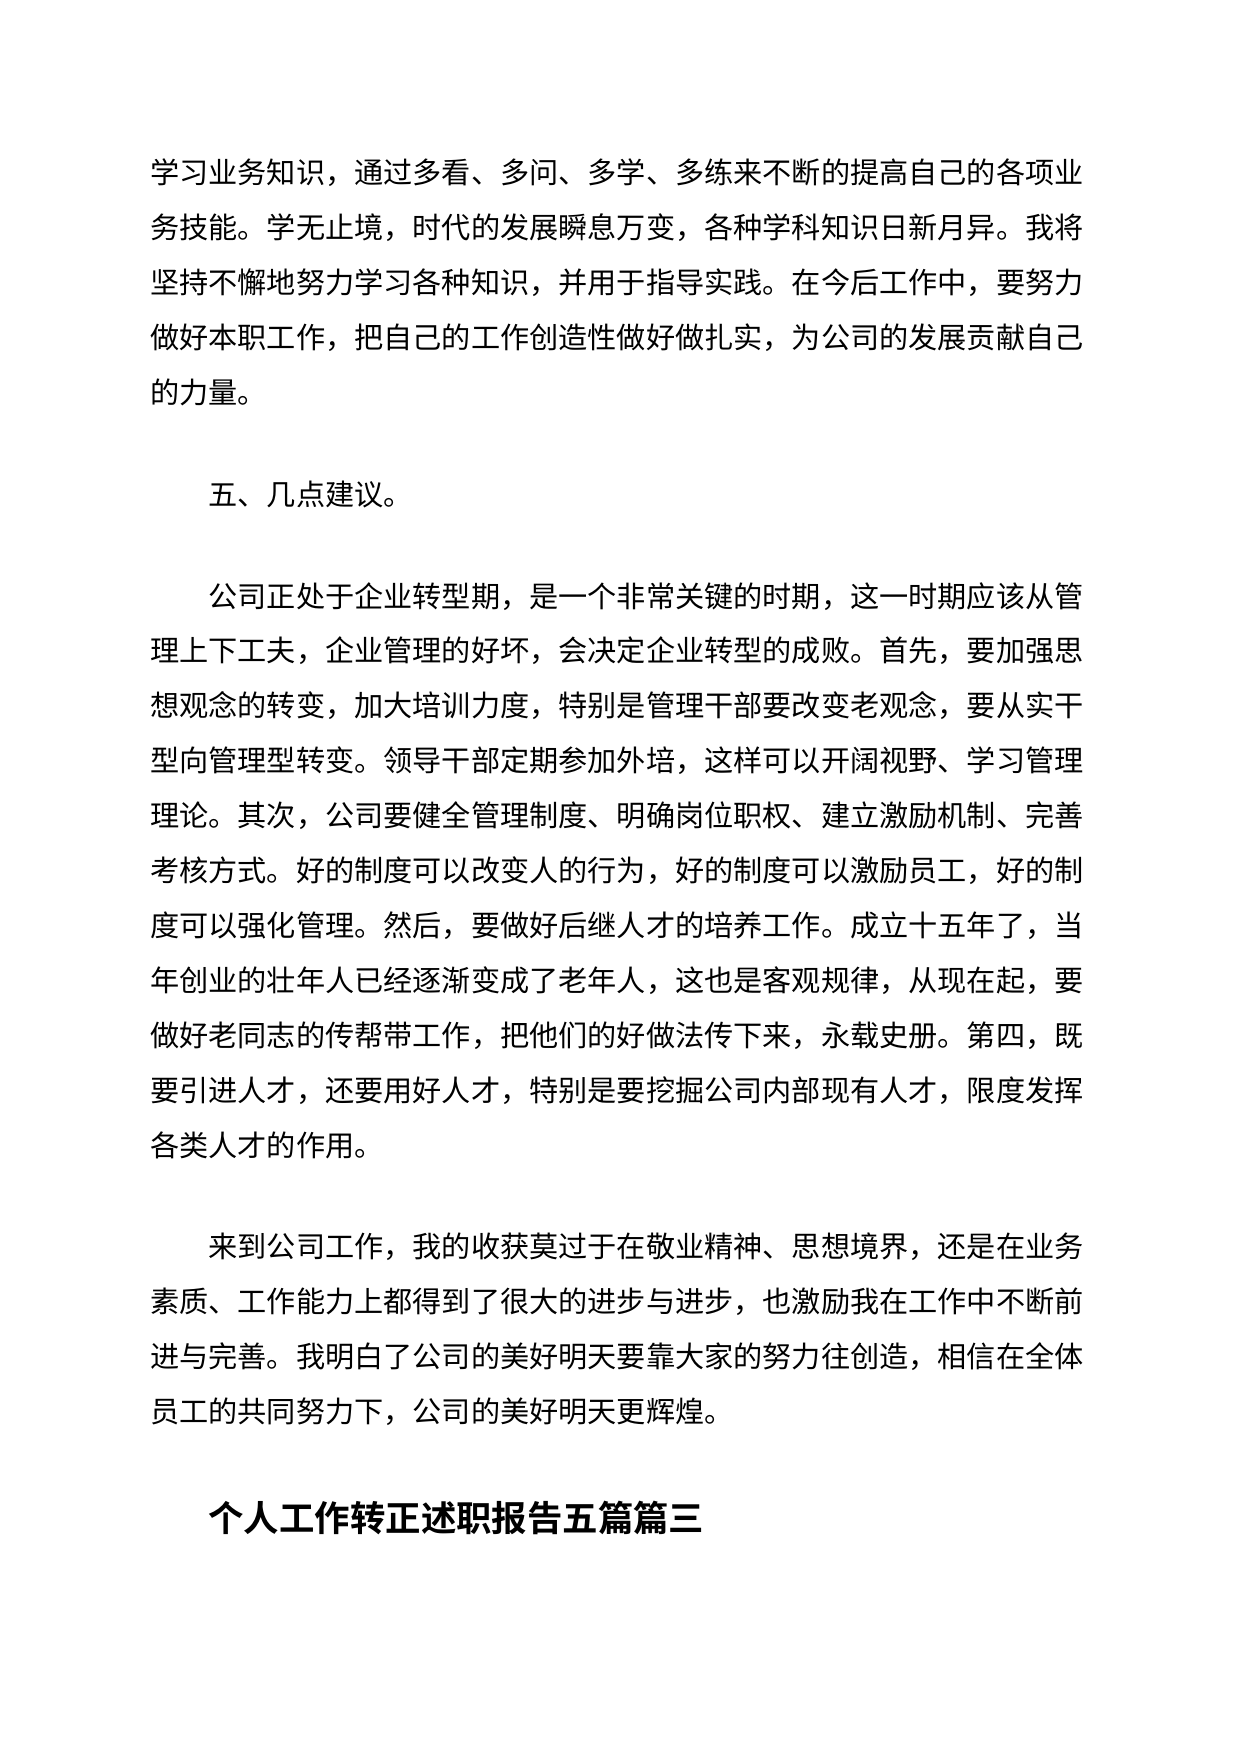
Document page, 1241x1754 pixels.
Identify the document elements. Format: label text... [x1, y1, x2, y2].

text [150, 150, 1090, 412]
text 来到公司工作，我的收获莫过于在敬业精神、思想境界，还是在业务素质、工作能力上都得到了很大的进步与进步，也激励我在工作中不断前进与完善。我明白了公司的美好明天要靠大家的努力往创造，相信在全体员工的共同努力下，公司的美好明天更辉煌。 [150, 1224, 1090, 1431]
text 五、几点建议。 [150, 471, 1090, 514]
text 公司正处于企业转型期，是一个非常关键的时期，这一时期应该从管理上下工夫，企业管理的好坏，会决定企业转型的成败。首先，要加强思想观念的转变，加大培训力度，特别是管理干部要改变老观念，要从实干型向管理型转变。领导干部定期参加外培，这样可以开阔视野、学习管理理论。其次，公司要健全管理制度、明确岗位职权、建立激励机制、完善考核方式。好的制度可以改变人的行为，好的制度可以激励员工，好的制度可以强化管理。然后，要做好后继人才的培养工作。成立十五年了，当年创业的壮年人已经逐渐变成了老年人，这也是客观规律，从现在起，要做好老同志的传帮带工作，把他们的好做法传下来，永载史册。第四，既要引进人才，还要用好人才，特别是要挖掘公司内部现有人才，限度发挥各类人才的作用。 [150, 573, 1090, 1164]
text 个人工作转正述职报告五篇篇三 [150, 1490, 1090, 1542]
